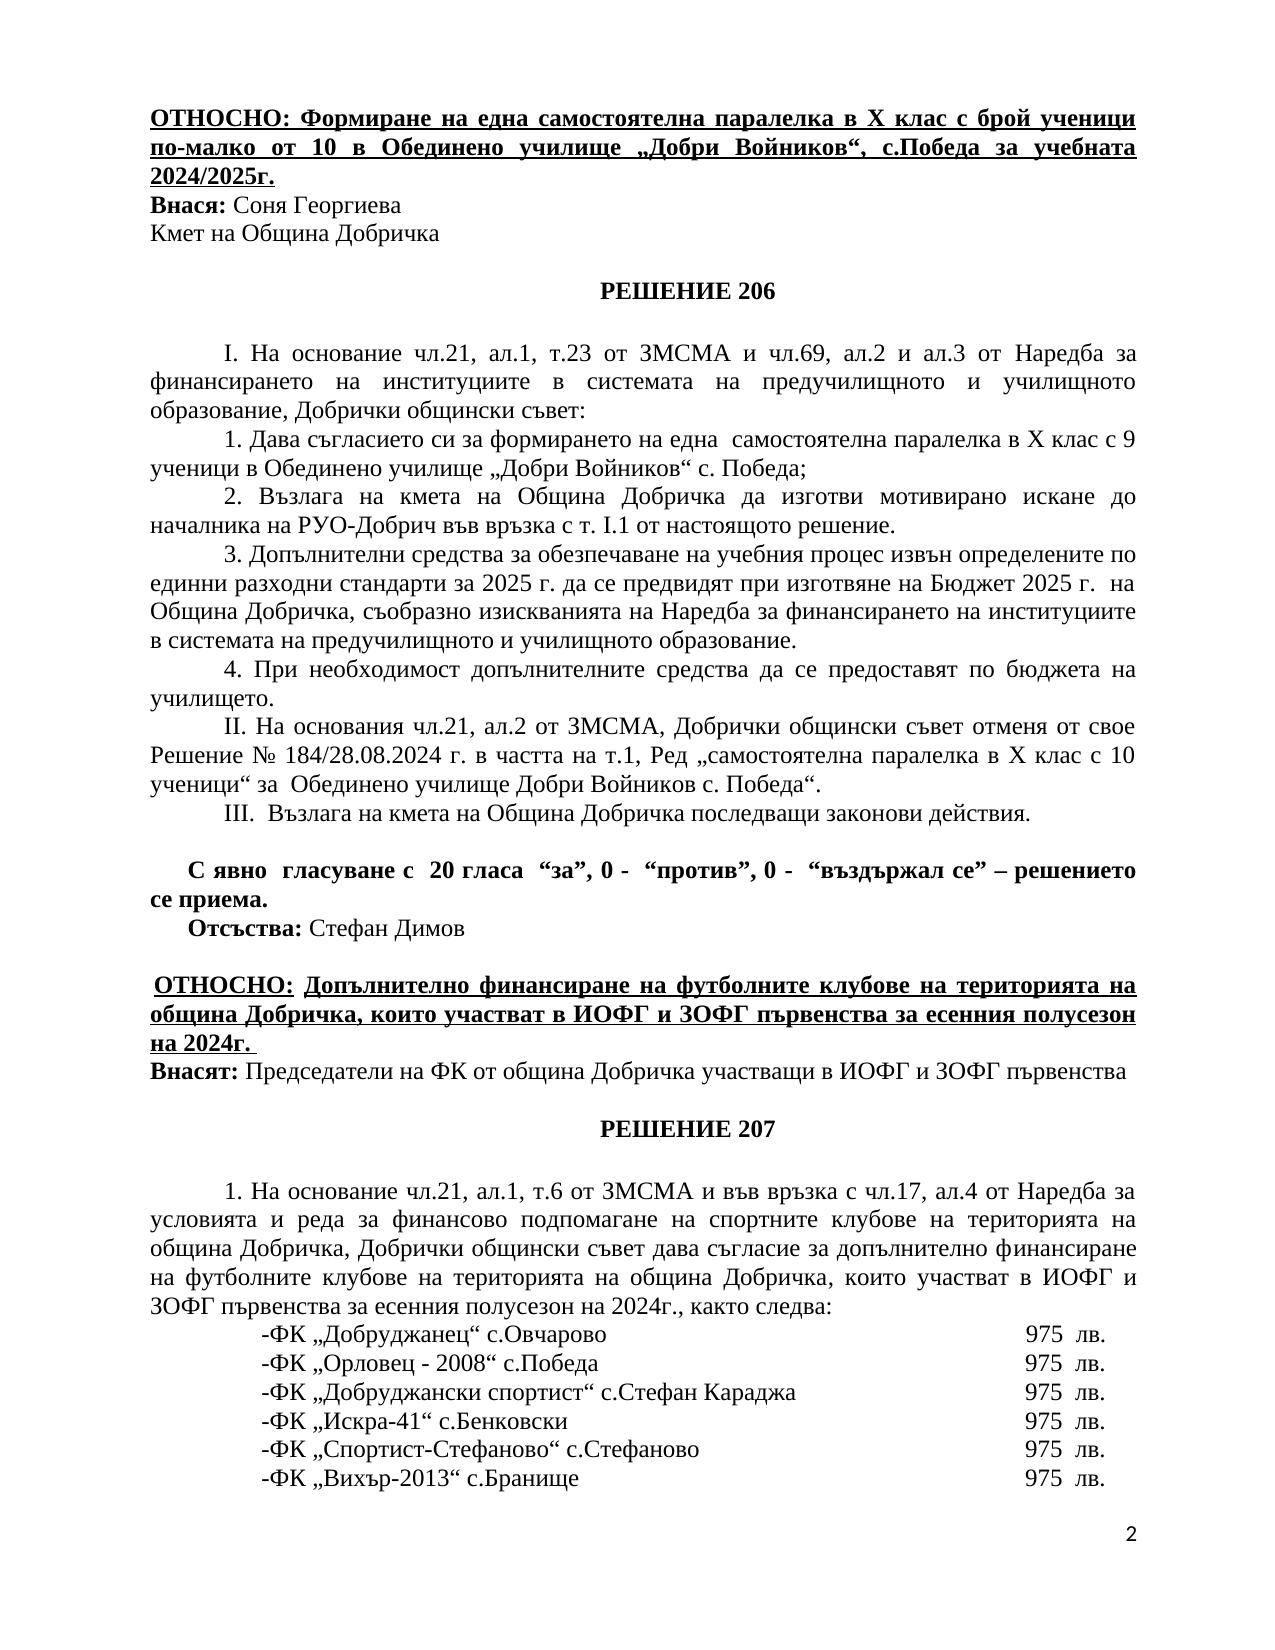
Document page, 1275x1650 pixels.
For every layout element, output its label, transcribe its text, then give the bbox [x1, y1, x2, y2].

text 1. На основание чл.21, ал.1, т.6 от ЗМСМА и във връзка с чл.17, ал.4 от Наредба за условията и реда за финансово подпомагане на спортните клубове на територията на община Добричка, Добрички общински съвет дава съгласие за допълнително финансиране на футболните клубове на територията на община Добричка, които участват в ИОФГ и ЗОФГ първенства за есенния полусезон на 2024г., както следва: [150, 1176, 1137, 1319]
text ІІІ. Възлага на кмета на Община Добричка последващи законови действия. [150, 798, 1137, 826]
text Отсъства: Стефан Димов [150, 913, 1137, 941]
text 2. Възлага на кмета на Община Добричка да изготви мотивирано искане до началника на РУО-Добрич във връзка с т. І.1 от настоящото решение. [150, 481, 1137, 539]
text -ФК „Добруджански спортист“ с.Стефан Караджа 975 лв. [261, 1377, 1137, 1406]
text І. На основание чл.21, ал.1, т.23 от ЗМСМА и чл.69, ал.2 и ал.3 от Наредба за финансирането на институциите в системата на предучилищното и училищното образование, Добрички общински съвет: [150, 338, 1137, 424]
text 4. При необходимост допълнителните средства да се предоставят по бюджета на училището. [150, 654, 1137, 711]
text -ФК „Орловец - 2008“ с.Победа 975 лв. [261, 1348, 1137, 1377]
text ОТНОСНО: Формиране на една самостоятелна паралелка в X клас с брой ученици по-малко от 10 в Обединено училище „Добри Войников“, с.Победа за учебната 2024/2025г. [150, 103, 1137, 157]
text 1. Дава съгласието си за формирането на една самостоятелна паралелка в X клас с 9 ученици в Обединено училище „Добри Войников“ с. Победа; [150, 424, 1137, 481]
text Внася: Соня Георгиева [150, 190, 1137, 218]
text 3. Допълнителни средства за обезпечаване на учебния процес извън определените по единни разходни стандарти за 2025 г. да се предвидят при изготвяне на Бюджет 2025 г. на Община Добричка, съобразно изискванията на Наредба за финансирането на институциите в системата на предучилищното и училищното образование. [150, 539, 1137, 654]
text -ФК „Спортист-Стефаново“ с.Стефаново 975 лв. [261, 1434, 1137, 1463]
text ОТНОСНО: Формиране на една самостоятелна паралелка в X клас с брой ученици по-малко от 10 в Обединено училище „Добри Войников“, с.Победа за учебната 2024/2025г. [150, 159, 1137, 190]
text -ФК „Вихър-2013“ с.Бранище 975 лв. [261, 1463, 1137, 1492]
text Внасят: Председатели на ФК от община Добричка участващи в ИОФГ и ЗОФГ първенства [150, 1056, 1137, 1085]
text ІІ. На основания чл.21, ал.2 от ЗМСМА, Добрички общински съвет отменя от свое Решение № 184/28.08.2024 г. в частта на т.1, Ред „самостоятелна паралелка в Х клас с 10 ученици“ за Обединено училище Добри Войников с. Победа“. [150, 711, 1137, 798]
text -ФК „Искра-41“ с.Бенковски 975 лв. [261, 1406, 1137, 1434]
text РЕШЕНИЕ 206 [525, 276, 1137, 305]
text С явно гласуване с 20 гласа “за”, 0 - “против”, 0 - “въздържал се” – решението се приема. [150, 855, 1137, 913]
text РЕШЕНИЕ 207 [525, 1114, 1137, 1143]
text Кмет на Община Добричка [150, 218, 1137, 247]
text ОТНОСНО: Допълнително финансиране на футболните клубове на територията на община Добричка, които участват в ИОФГ и ЗОФГ първенства за есенния полусезон на 2024г. [150, 970, 1137, 1056]
text -ФК „Добруджанец“ с.Овчарово 975 лв. [261, 1319, 1137, 1348]
